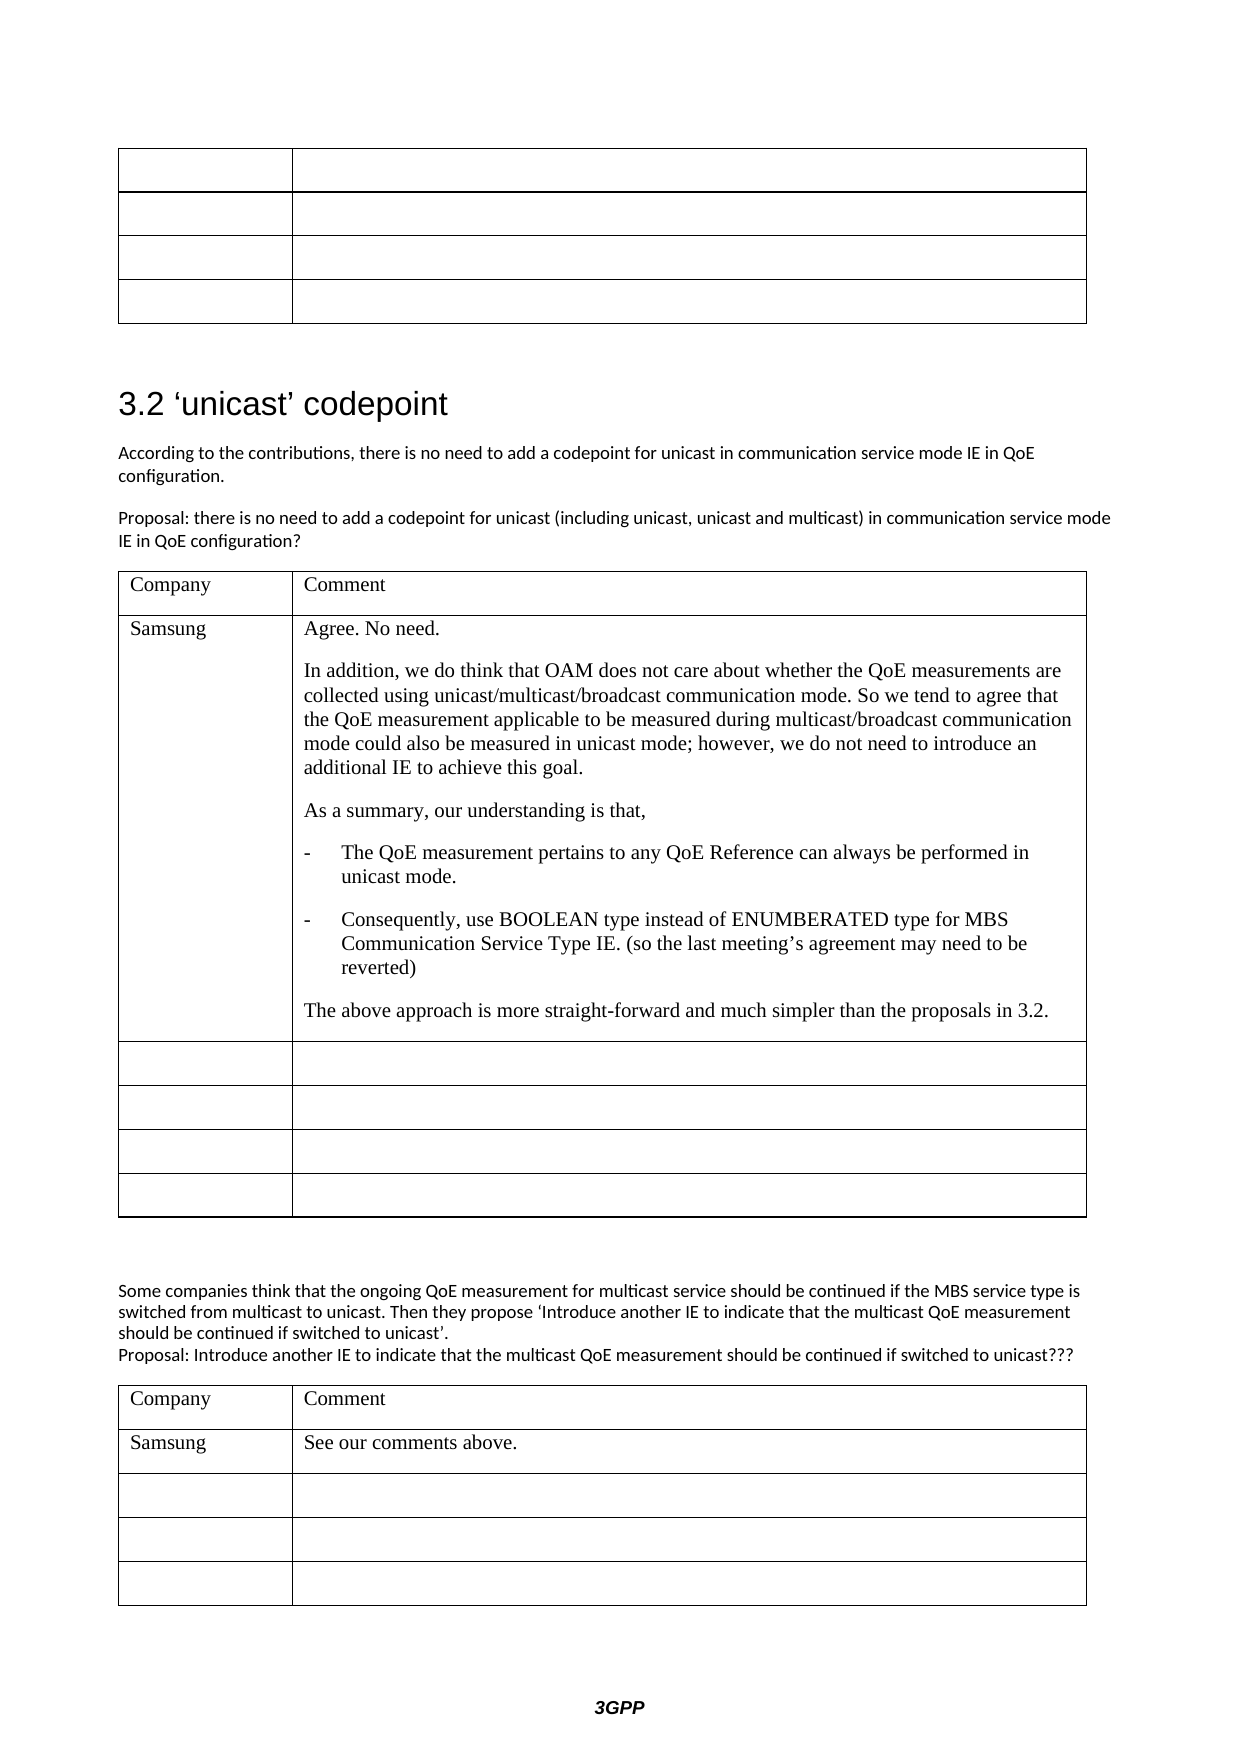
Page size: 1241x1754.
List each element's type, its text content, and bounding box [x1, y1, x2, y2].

table_cell [293, 1518, 1086, 1561]
table_cell [119, 1474, 292, 1517]
subtitle 3.2 ‘unicast’ codepoint [118, 384, 1122, 423]
table_cell [119, 1174, 292, 1216]
table_cell [293, 1474, 1086, 1517]
table_cell Samsung [119, 1430, 292, 1473]
table_cell [119, 149, 292, 191]
table_cell [293, 1130, 1086, 1172]
table_header Comment [293, 572, 1086, 614]
text Proposal: there is no need to add a codepoint for unicast (including unicast, unicast and multicast) in communication service mode IE in QoE configuration? [118, 506, 1122, 552]
table_cell [119, 1518, 292, 1561]
text Some companies think that the ongoing QoE measurement for multicast service should be continued if the MBS service type is switched from multicast to unicast. Then they propose ‘Introduce another IE to indicate that the multicast QoE measurement should be continued if switched to unicast’. [118, 1281, 1122, 1343]
table_cell Samsung [119, 616, 292, 1041]
table_cell [119, 236, 292, 279]
table_cell See our comments above. [293, 1430, 1086, 1473]
table_header Comment [293, 1386, 1086, 1429]
table_cell [293, 236, 1086, 279]
table_header Company [119, 1386, 292, 1429]
table_cell [119, 1562, 292, 1604]
table_cell [293, 1174, 1086, 1216]
table_cell [119, 1042, 292, 1085]
table_header Company [119, 572, 292, 614]
table_cell [119, 193, 292, 235]
table_cell [293, 1562, 1086, 1604]
table_cell [119, 1086, 292, 1129]
table_cell [293, 1042, 1086, 1085]
table_cell [293, 280, 1086, 323]
text According to the contributions, there is no need to add a codepoint for unicast in communication service mode IE in QoE configuration. [118, 442, 1122, 487]
table_cell [119, 1130, 292, 1172]
table_cell [293, 1086, 1086, 1129]
table_cell [293, 149, 1086, 191]
table_cell Agree. No need. In addition, we do think that OAM does not care about whether the QoE measurements are collected using unicast/multicast/broadcast communication mode. So we tend to agree that the QoE measurement applicable to be measured during multicast/broadcast communication mode could also be measured in unicast mode; however, we do not need to introduce an additional IE to achieve this goal. As a summary, our understanding is that, The QoE measurement pertains to any QoE Reference can always be performed in unicast mode. Consequently, use BOOLEAN type instead of ENUMBERATED type for MBS Communication Service Type IE. (so the last meeting’s agreement may need to be reverted) The above approach is more straight-forward and much simpler than the proposals in 3.2. [293, 616, 1086, 1041]
table_cell [119, 280, 292, 323]
text Proposal: Introduce another IE to indicate that the multicast QoE measurement should be continued if switched to unicast??? [118, 1343, 1122, 1366]
table_cell [293, 193, 1086, 235]
